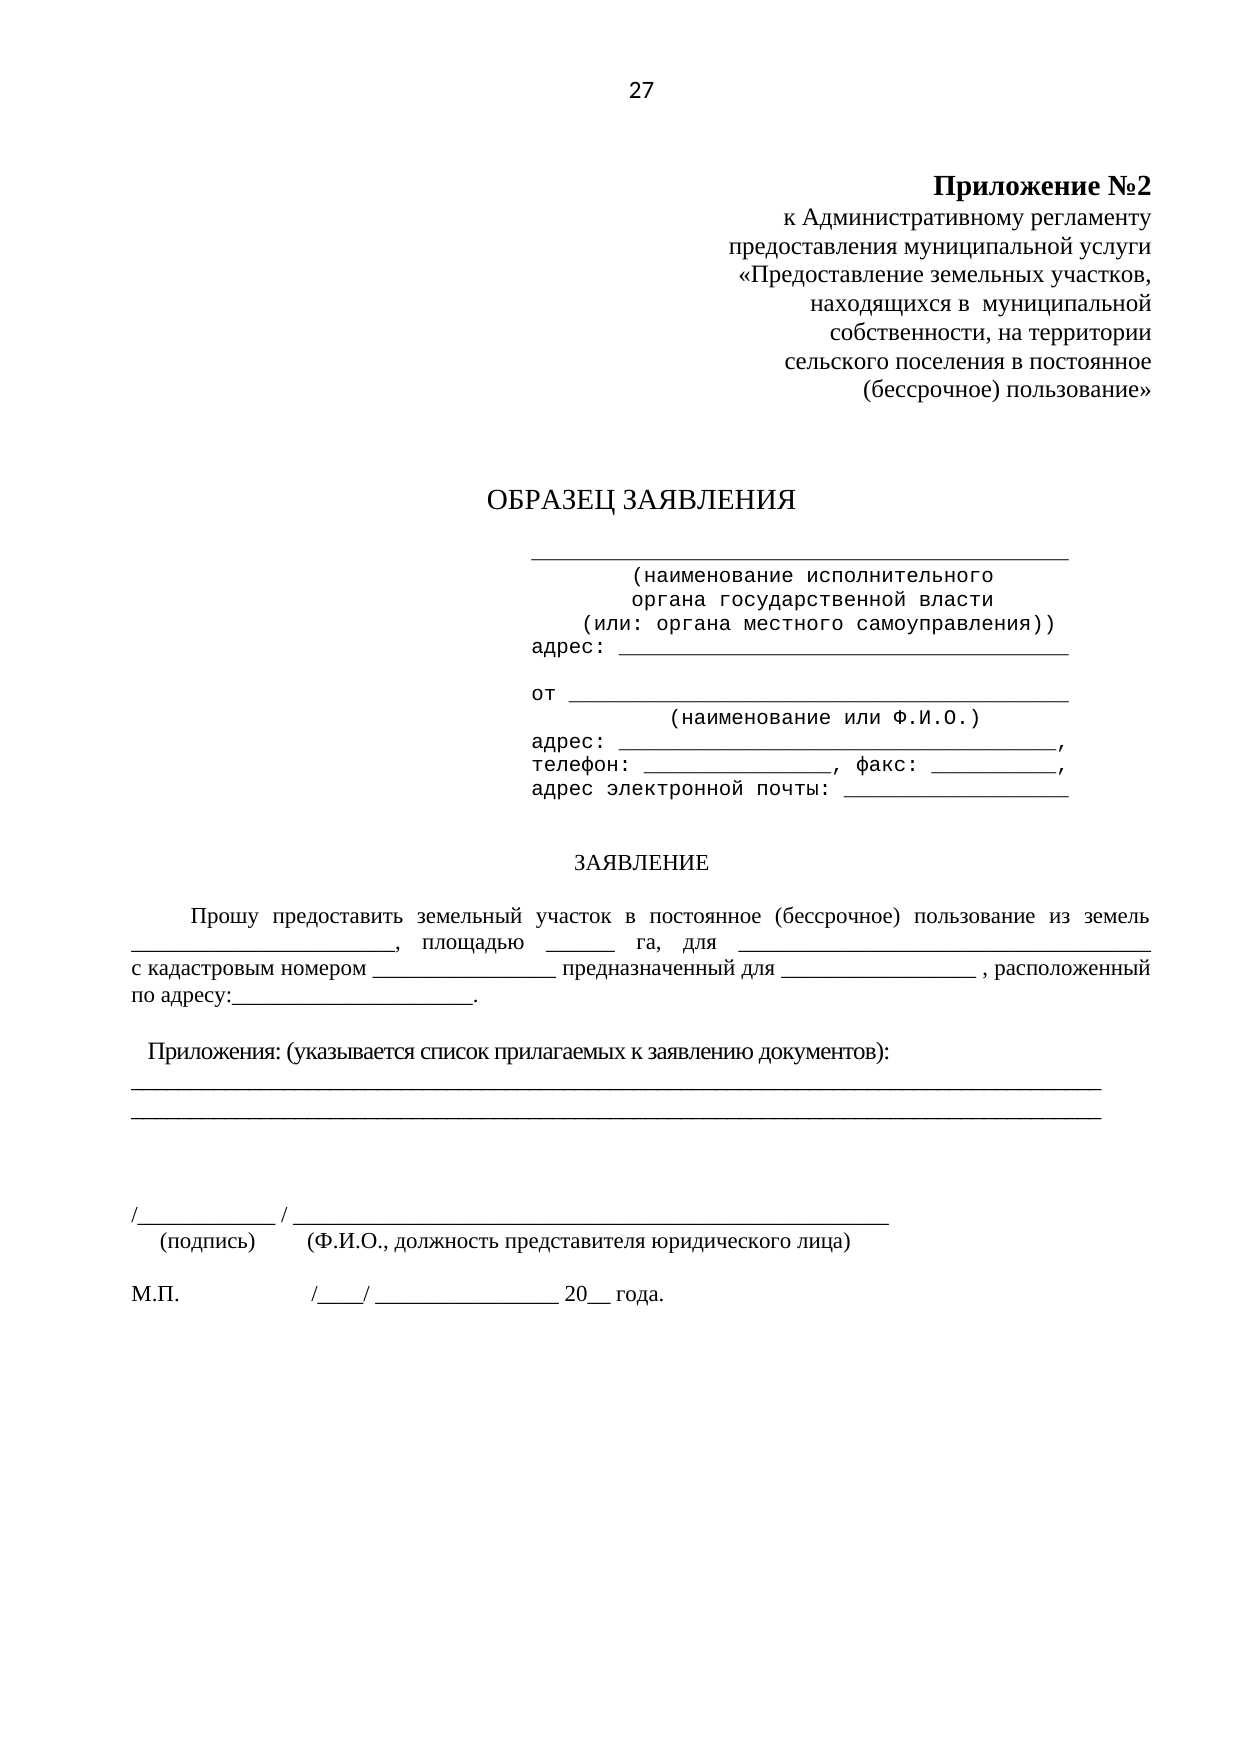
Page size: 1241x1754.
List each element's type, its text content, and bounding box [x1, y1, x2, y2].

text собственности, на территории [131, 317, 1152, 346]
text /____________ / ____________________________________________________ [131, 1201, 1152, 1227]
text ___________________________________________ [131, 542, 1152, 565]
text находящихся в муниципальной [131, 288, 1152, 317]
text Приложения: (указывается список прилагаемых к заявлению документов): [131, 1036, 1152, 1064]
text ОБРАЗЕЦ ЗАЯВЛЕНИЯ [131, 482, 1152, 516]
text к Административному регламенту [131, 202, 1152, 231]
text Приложение №2 [574, 168, 1152, 202]
text (бессрочное) пользование» [131, 374, 1152, 403]
text от ________________________________________ [131, 683, 1152, 707]
text «Предоставление земельных участков, [131, 259, 1152, 288]
text адрес электронной почты: __________________ [131, 778, 1152, 802]
text (наименование исполнительного [131, 565, 1152, 589]
text М.П. /____/ ________________ 20__ года. [131, 1280, 1152, 1307]
text телефон: _______________, факс: __________, [131, 754, 1152, 778]
text органа государственной власти [131, 589, 1152, 612]
text (подпись) (Ф.И.О., должность представителя юридического лица) [131, 1227, 1152, 1254]
text ЗАЯВЛЕНИЕ [131, 849, 1152, 875]
text предоставления муниципальной услуги [131, 231, 1152, 259]
text (или: органа местного самоуправления)) [131, 612, 1152, 636]
text Прошу предоставить земельный участок в постоянное (бессрочное) пользование из земель _______________________, площадью ______ га, для ____________________________________ с кадастровым номером ________________ предназначенный для _________________ , расположенный по адресу:_____________________. [131, 902, 1152, 1007]
text ___________________________________________________________________________________ [131, 1064, 1152, 1093]
text адрес: ___________________________________, [131, 731, 1152, 754]
text (наименование или Ф.И.О.) [131, 707, 1152, 731]
text сельского поселения в постоянное [131, 346, 1152, 374]
text адрес: ____________________________________ [131, 636, 1152, 660]
text ___________________________________________________________________________________ [131, 1093, 1152, 1122]
